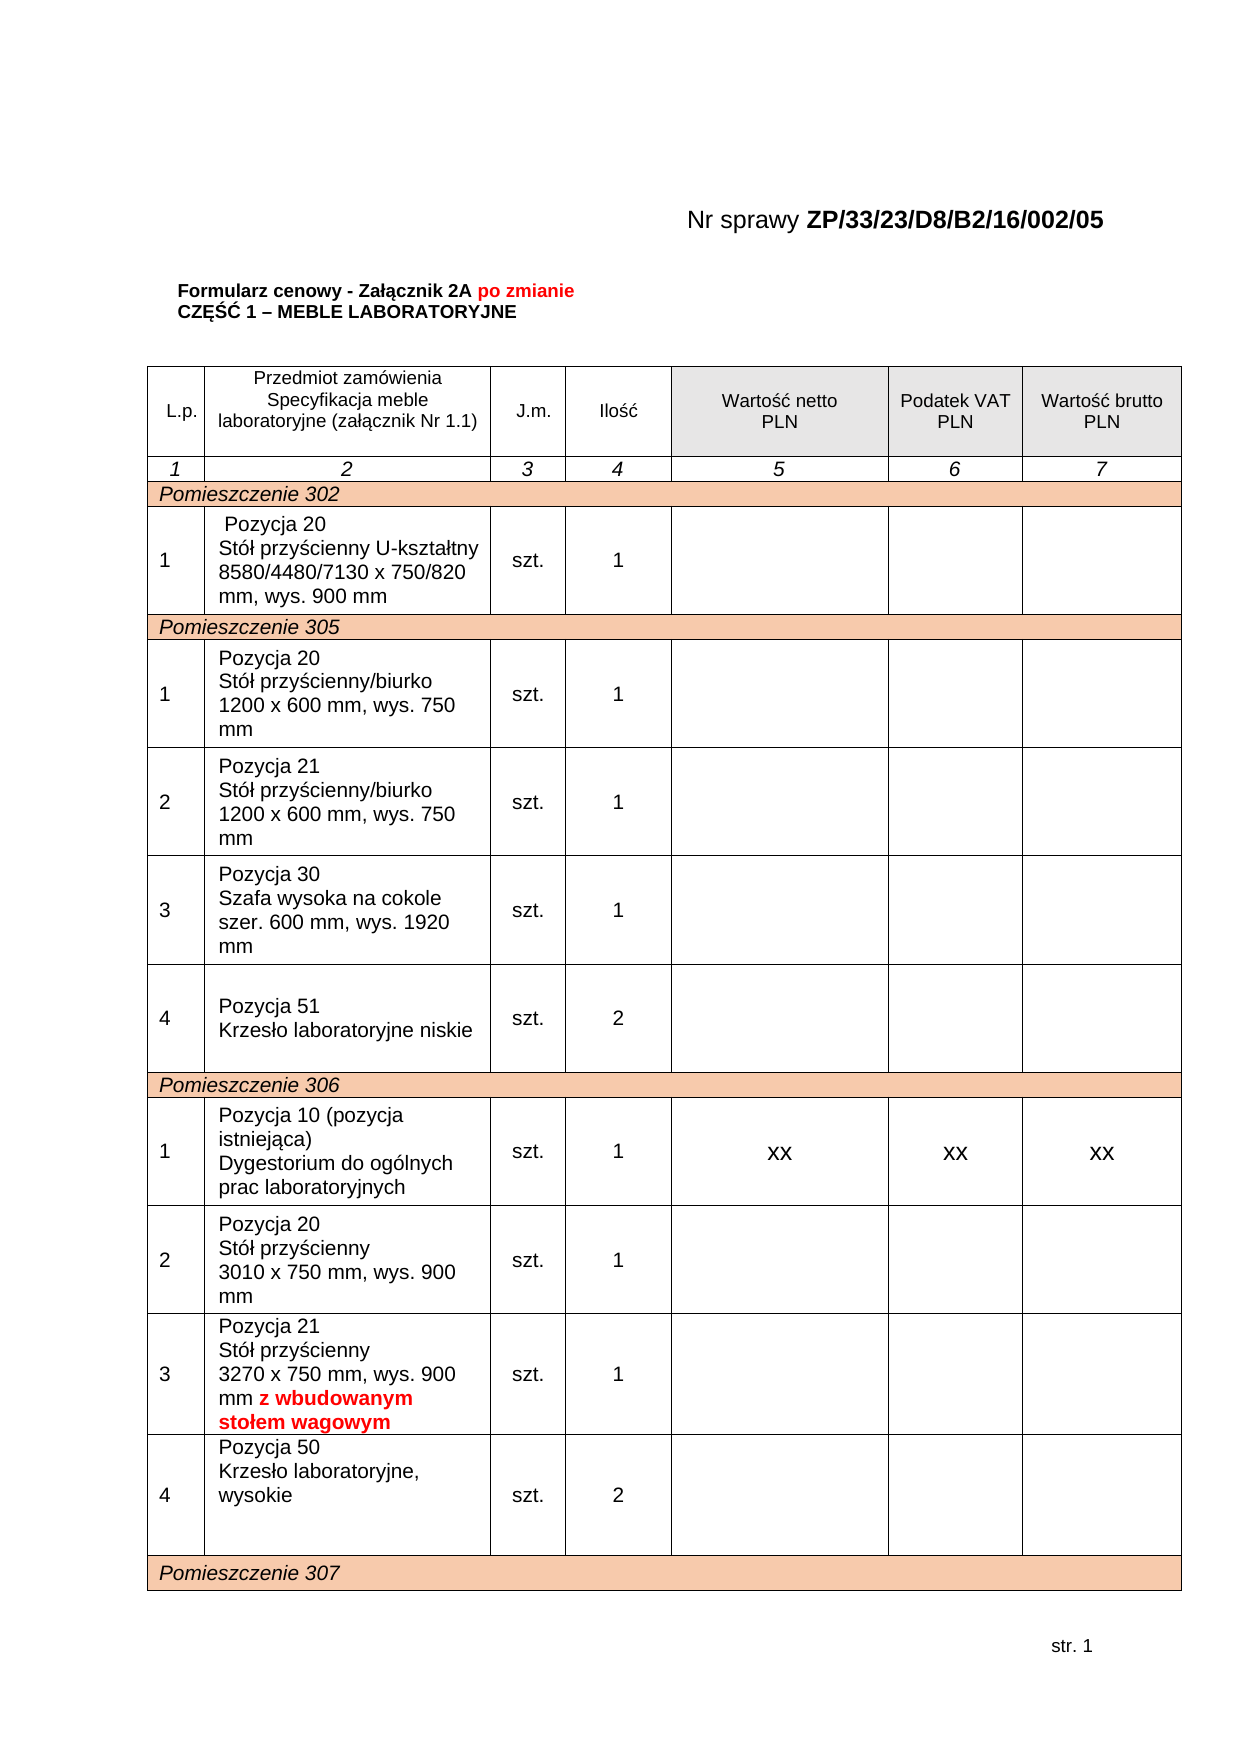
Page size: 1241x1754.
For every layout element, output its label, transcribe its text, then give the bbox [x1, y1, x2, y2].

table_cell szt. [491, 856, 565, 963]
table_cell 2 [566, 1435, 671, 1555]
table_cell [889, 1206, 1022, 1313]
table_cell [1023, 748, 1181, 855]
table_cell Pozycja 10 (pozycja istniejąca) Dygestorium do ogólnych prac laboratoryjnych [205, 1098, 490, 1205]
table_cell [1023, 856, 1181, 963]
table_cell [1023, 640, 1181, 747]
table_header Wartość netto PLN [672, 367, 888, 456]
table_header Podatek VAT PLN [889, 367, 1022, 456]
table_cell xx [889, 1098, 1022, 1205]
table_cell szt. [491, 640, 565, 747]
table_cell xx [1023, 1098, 1181, 1205]
table_cell Pozycja 50 Krzesło laboratoryjne, wysokie [205, 1435, 490, 1555]
table_cell 1 [566, 748, 671, 855]
table_cell 2 [205, 457, 490, 481]
table_cell Pozycja 20 Stół przyścienny/biurko 1200 x 600 mm, wys. 750 mm [205, 640, 490, 747]
table_cell [672, 1206, 888, 1313]
table_cell Pozycja 20 Stół przyścienny U-kształtny 8580/4480/7130 x 750/820 mm, wys. 900 mm [205, 507, 490, 614]
table_cell [889, 965, 1022, 1072]
table_cell [1023, 965, 1181, 1072]
table_cell szt. [491, 965, 565, 1072]
table_header Ilość [566, 367, 671, 456]
table_cell szt. [491, 1206, 565, 1313]
table_cell 2 [148, 748, 204, 855]
table_cell 1 [566, 856, 671, 963]
table_cell 4 [566, 457, 671, 481]
table_cell szt. [491, 1314, 565, 1434]
table_cell szt. [491, 748, 565, 855]
table_cell szt. [491, 507, 565, 614]
table_cell 1 [566, 640, 671, 747]
table_cell [1023, 507, 1181, 614]
table_cell 4 [148, 1435, 204, 1555]
table_cell [1023, 1435, 1181, 1555]
table_cell [672, 640, 888, 747]
table_cell [672, 748, 888, 855]
table_cell 1 [148, 457, 204, 481]
table_header J.m. [491, 367, 565, 456]
table_cell [889, 640, 1022, 747]
table_cell Pozycja 21 Stół przyścienny 3270 x 750 mm, wys. 900 mm z wbudowanym stołem wagowym [205, 1314, 490, 1434]
table_cell [889, 856, 1022, 963]
table_cell 3 [148, 1314, 204, 1434]
text CZĘŚĆ 1 – MEBLE LABORATORYJNE [177, 301, 1093, 323]
text Formularz cenowy - Załącznik 2A po zmianie [177, 279, 1093, 301]
table_cell 1 [148, 640, 204, 747]
table_cell 2 [566, 965, 671, 1072]
table_cell Pomieszczenie 307 [148, 1556, 1181, 1590]
table_cell 2 [148, 1206, 204, 1313]
table_cell 6 [889, 457, 1022, 481]
table_header Wartość brutto PLN [1023, 367, 1181, 456]
table_cell Pomieszczenie 302 [148, 482, 1181, 506]
table_cell Pomieszczenie 305 [148, 615, 1181, 639]
table_header Przedmiot zamówienia Specyfikacja meble laboratoryjne (załącznik Nr 1.1) [205, 367, 490, 456]
table_cell [672, 856, 888, 963]
table_cell xx [672, 1098, 888, 1205]
table_cell [889, 1435, 1022, 1555]
table_cell 1 [566, 1098, 671, 1205]
table_cell szt. [491, 1098, 565, 1205]
table_cell Pozycja 21 Stół przyścienny/biurko 1200 x 600 mm, wys. 750 mm [205, 748, 490, 855]
table_cell 3 [148, 856, 204, 963]
table_cell 7 [1023, 457, 1181, 481]
text Nr sprawy ZP/33/23/D8/B2/16/002/05 [192, 148, 1104, 234]
table_cell 1 [566, 1314, 671, 1434]
table_cell szt. [491, 1435, 565, 1555]
table_cell Pozycja 30 Szafa wysoka na cokole szer. 600 mm, wys. 1920 mm [205, 856, 490, 963]
table_cell 5 [672, 457, 888, 481]
table_header L.p. [148, 367, 204, 456]
table_cell [1023, 1314, 1181, 1434]
table_cell 4 [148, 965, 204, 1072]
table_cell 3 [491, 457, 565, 481]
table_cell [672, 507, 888, 614]
table_cell [889, 1314, 1022, 1434]
table_cell 1 [566, 507, 671, 614]
table_cell 1 [148, 1098, 204, 1205]
table_cell [672, 1435, 888, 1555]
table_cell Pomieszczenie 306 [148, 1073, 1181, 1097]
table_cell Pozycja 20 Stół przyścienny 3010 x 750 mm, wys. 900 mm [205, 1206, 490, 1313]
table_cell [1023, 1206, 1181, 1313]
table_cell 1 [566, 1206, 671, 1313]
table_cell [889, 507, 1022, 614]
table_cell [672, 965, 888, 1072]
table_cell 1 [148, 507, 204, 614]
table_cell [889, 748, 1022, 855]
table_cell Pozycja 51 Krzesło laboratoryjne niskie [205, 965, 490, 1072]
table_cell [672, 1314, 888, 1434]
